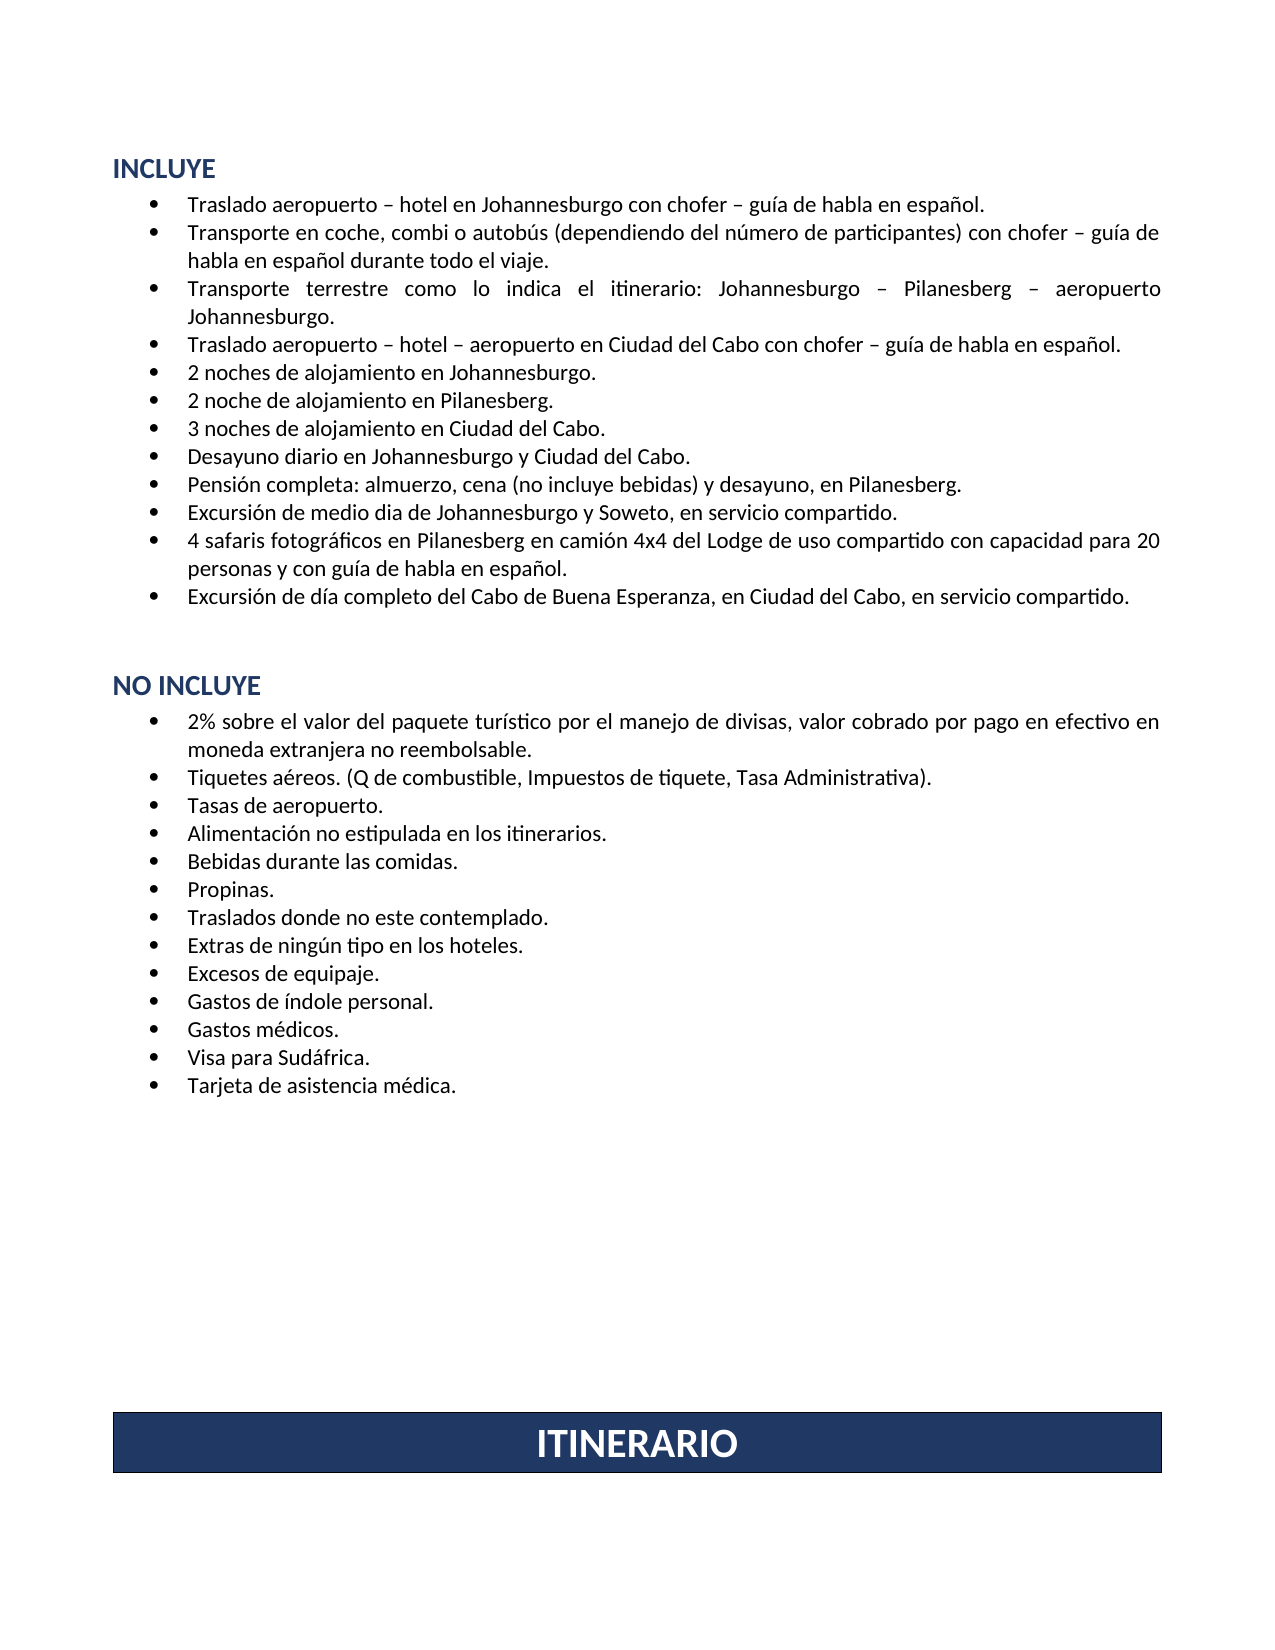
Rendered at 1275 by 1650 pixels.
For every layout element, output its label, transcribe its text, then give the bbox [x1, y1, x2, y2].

text Visa para Sudáfrica. [150, 1043, 1162, 1071]
text Transporte en coche, combi o autobús (dependiendo del número de participantes) con chofer – guía de habla en español durante todo el viaje. [150, 218, 1162, 274]
text 2 noche de alojamiento en Pilanesberg. [150, 386, 1162, 414]
text Traslados donde no este contemplado. [150, 903, 1162, 931]
text Gastos de índole personal. [150, 987, 1162, 1015]
text Pensión completa: almuerzo, cena (no incluye bebidas) y desayuno, en Pilanesberg. [150, 470, 1162, 498]
text Tarjeta de asistencia médica. [150, 1071, 1162, 1099]
text Extras de ningún tipo en los hoteles. [150, 931, 1162, 959]
table_header ITINERARIO [114, 1413, 1161, 1472]
text Propinas. [150, 875, 1162, 903]
text Excesos de equipaje. [150, 959, 1162, 987]
text Excursión de medio dia de Johannesburgo y Soweto, en servicio compartido. [150, 498, 1162, 526]
text Bebidas durante las comidas. [150, 847, 1162, 875]
text Transporte terrestre como lo indica el itinerario: Johannesburgo – Pilanesberg – aeropuerto Johannesburgo. [150, 274, 1162, 330]
text Traslado aeropuerto – hotel – aeropuerto en Ciudad del Cabo con chofer – guía de habla en español. [150, 330, 1162, 358]
text Gastos médicos. [150, 1015, 1162, 1043]
text 3 noches de alojamiento en Ciudad del Cabo. [150, 414, 1162, 442]
text Excursión de día completo del Cabo de Buena Esperanza, en Ciudad del Cabo, en servicio compartido. [150, 582, 1162, 610]
text 4 safaris fotográficos en Pilanesberg en camión 4x4 del Lodge de uso compartido con capacidad para 20 personas y con guía de habla en español. [150, 526, 1162, 582]
text Desayuno diario en Johannesburgo y Ciudad del Cabo. [150, 442, 1162, 470]
text Tasas de aeropuerto. [150, 791, 1162, 819]
text INCLUYE [112, 150, 1162, 186]
text Alimentación no estipulada en los itinerarios. [150, 819, 1162, 847]
text 2 noches de alojamiento en Johannesburgo. [150, 358, 1162, 386]
text Tiquetes aéreos. (Q de combustible, Impuestos de tiquete, Tasa Administrativa). [150, 763, 1162, 791]
text 2% sobre el valor del paquete turístico por el manejo de divisas, valor cobrado por pago en efectivo en moneda extranjera no reembolsable. [150, 707, 1162, 763]
text Traslado aeropuerto – hotel en Johannesburgo con chofer – guía de habla en español. [150, 190, 1162, 218]
text NO INCLUYE [112, 667, 1162, 703]
